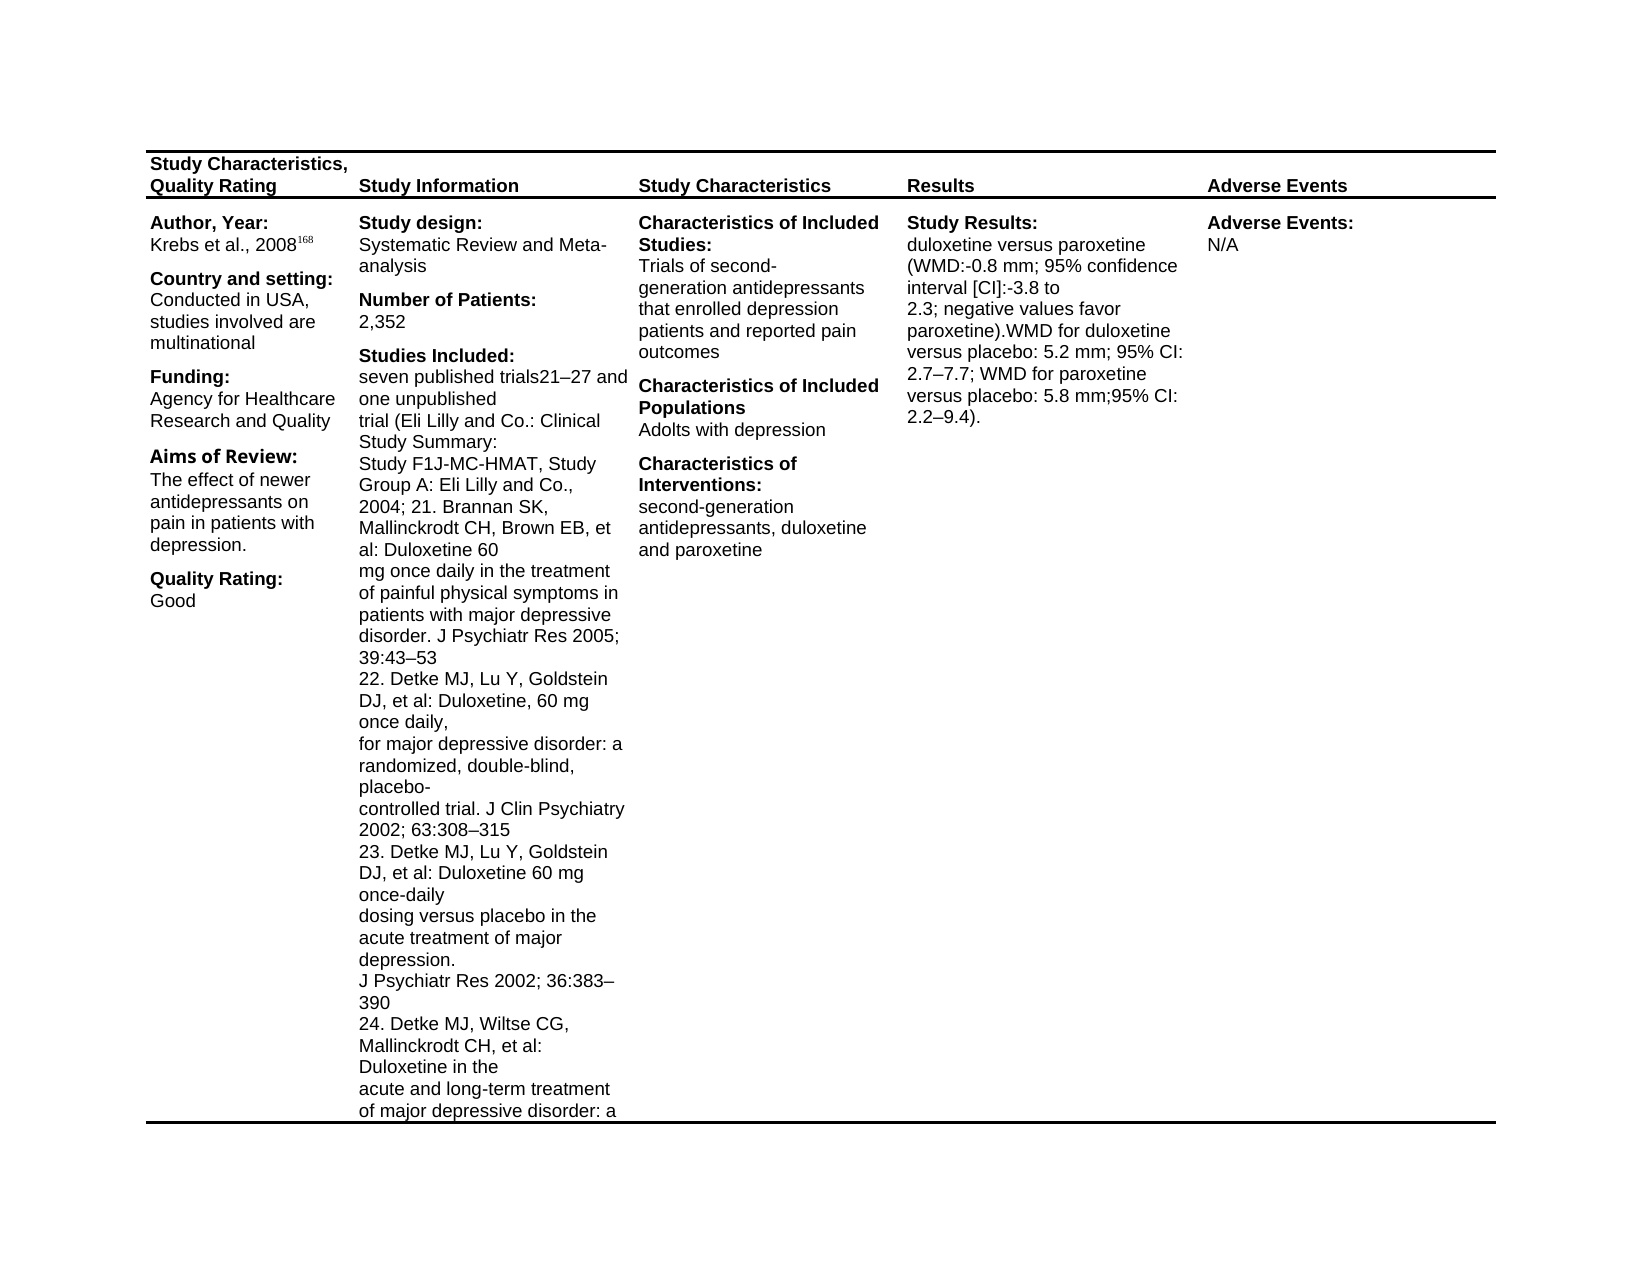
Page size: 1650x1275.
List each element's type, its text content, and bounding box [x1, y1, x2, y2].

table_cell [634, 199, 902, 1121]
table_header Adverse Events [1203, 153, 1496, 196]
table_header Study Characteristics, Quality Rating [146, 153, 354, 196]
table_header Results [902, 153, 1202, 196]
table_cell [146, 199, 354, 1121]
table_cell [902, 199, 1202, 1121]
table_header Study Information [354, 153, 634, 196]
table_cell Adverse Events: N/A [1203, 199, 1496, 1121]
table_header Study Characteristics [634, 153, 902, 196]
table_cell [354, 199, 634, 1121]
